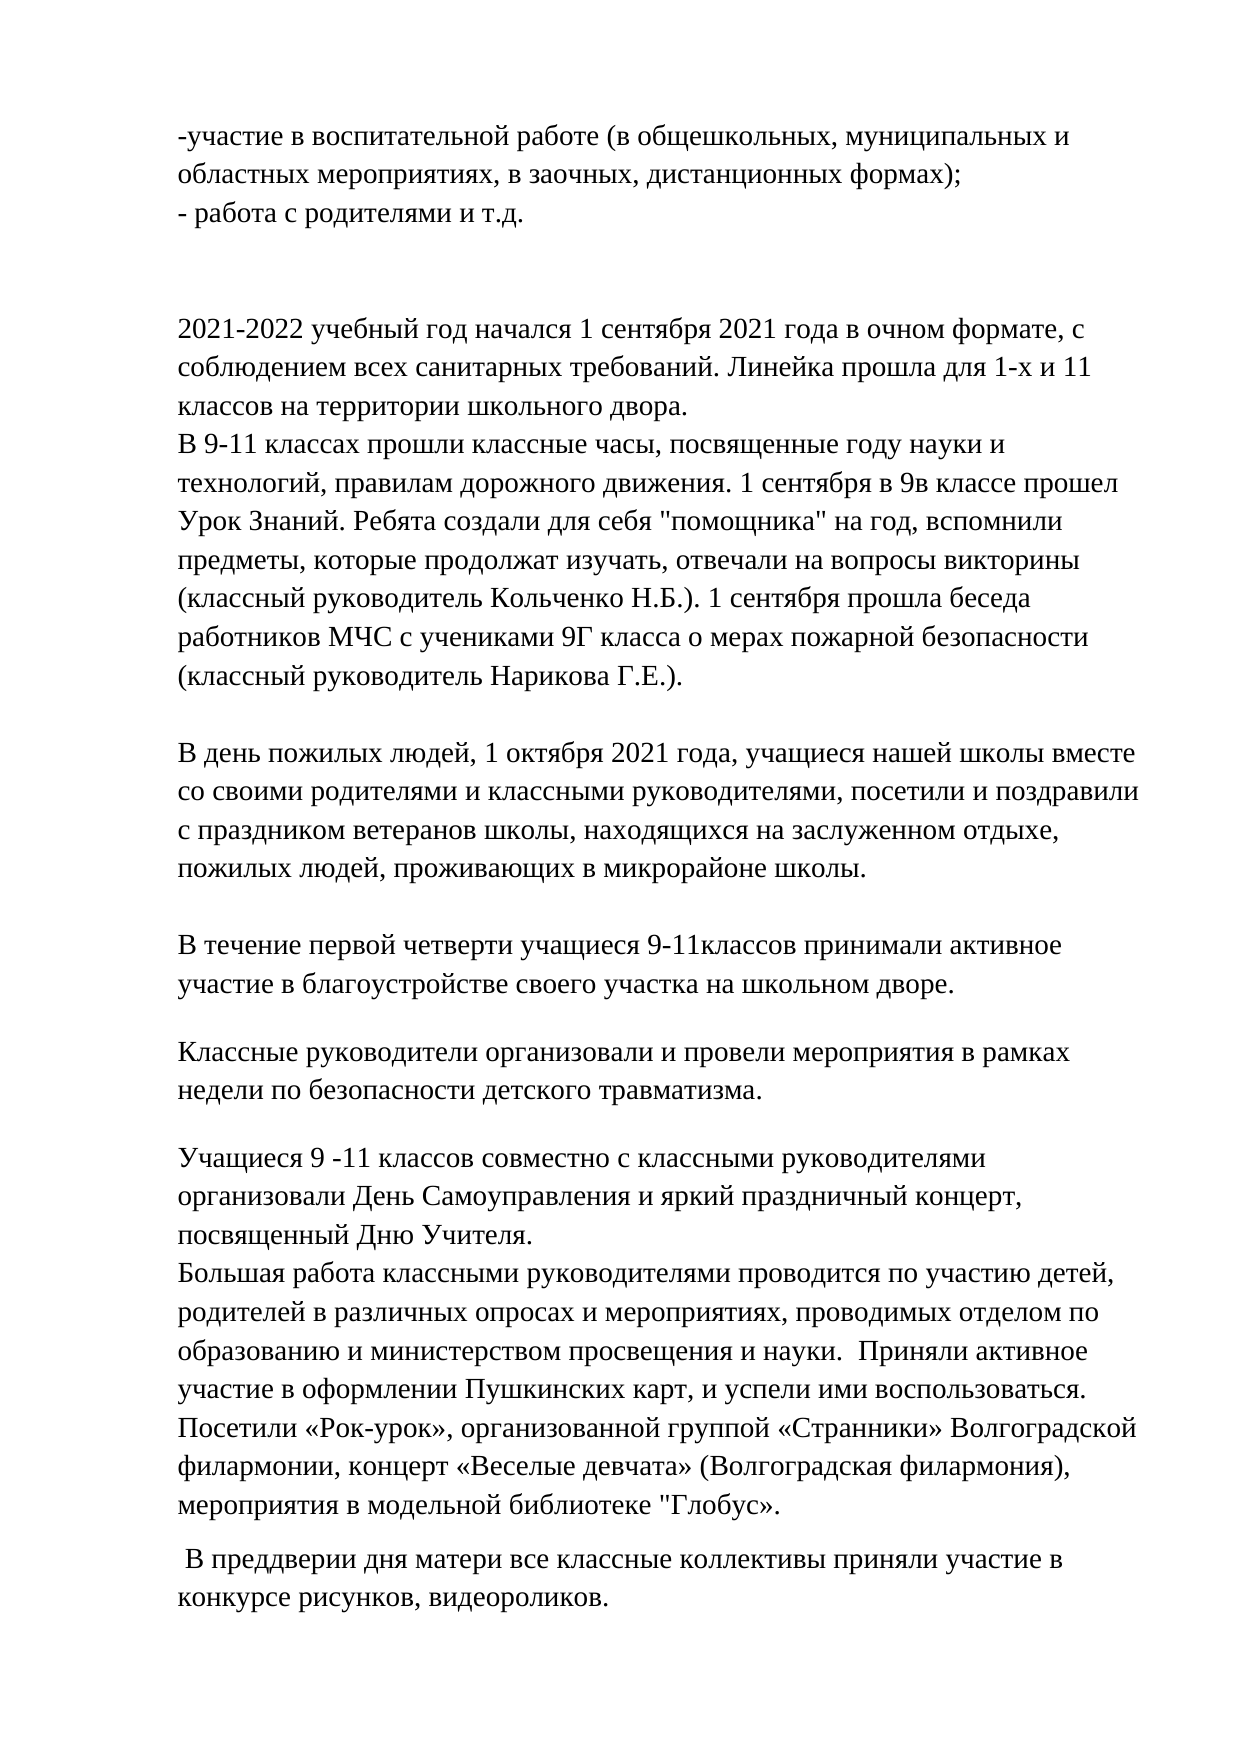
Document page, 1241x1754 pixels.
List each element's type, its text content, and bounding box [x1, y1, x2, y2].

text - работа с родителями и т.д. [177, 195, 1152, 229]
text В преддверии дня матери все классные коллективы приняли участие в конкурсе рисунков, видеороликов. [177, 1541, 1152, 1613]
text Классные руководители организовали и провели мероприятия в рамках недели по безопасности детского травматизма. [177, 1034, 1152, 1106]
text 2021-2022 учебный год начался 1 сентября 2021 года в очном формате, с соблюдением всех санитарных требований. Линейка прошла для 1-х и 11 классов на территории школьного двора. [177, 311, 1152, 421]
text Учащиеся 9 -11 классов совместно с классными руководителями организовали День Самоуправления и яркий праздничный концерт, посвященный Дню Учителя. [177, 1140, 1152, 1251]
text В день пожилых людей, 1 октября 2021 года, учащиеся нашей школы вместе со своими родителями и классными руководителями, посетили и поздравили с праздником ветеранов школы, находящихся на заслуженном отдыхе, пожилых людей, проживающих в микрорайоне школы. [177, 735, 1152, 884]
text -участие в воспитательной работе (в общешкольных, муниципальных и областных мероприятиях, в заочных, дистанционных формах); [177, 118, 1152, 190]
text Большая работа классными руководителями проводится по участию детей, родителей в различных опросах и мероприятиях, проводимых отделом по образованию и министерством просвещения и науки. Приняли активное участие в оформлении Пушкинских карт, и успели ими воспользоваться. Посетили «Рок-урок», организованной группой «Странники» Волгоградской филармонии, концерт «Веселые девчата» (Волгоградская филармония), мероприятия в модельной библиотеке "Глобус». [177, 1256, 1152, 1520]
text В течение первой четверти учащиеся 9-11классов принимали активное участие в благоустройстве своего участка на школьном дворе. [177, 927, 1152, 999]
text В 9-11 классах прошли классные часы, посвященные году науки и технологий, правилам дорожного движения. 1 сентября в 9в классе прошел Урок Знаний. Ребята создали для себя "помощника" на год, вспомнили предметы, которые продолжат изучать, отвечали на вопросы викторины (классный руководитель Кольченко Н.Б.). 1 сентября прошла беседа работников МЧС с учениками 9Г класса о мерах пожарной безопасности (классный руководитель Нарикова Г.Е.). [177, 426, 1152, 691]
